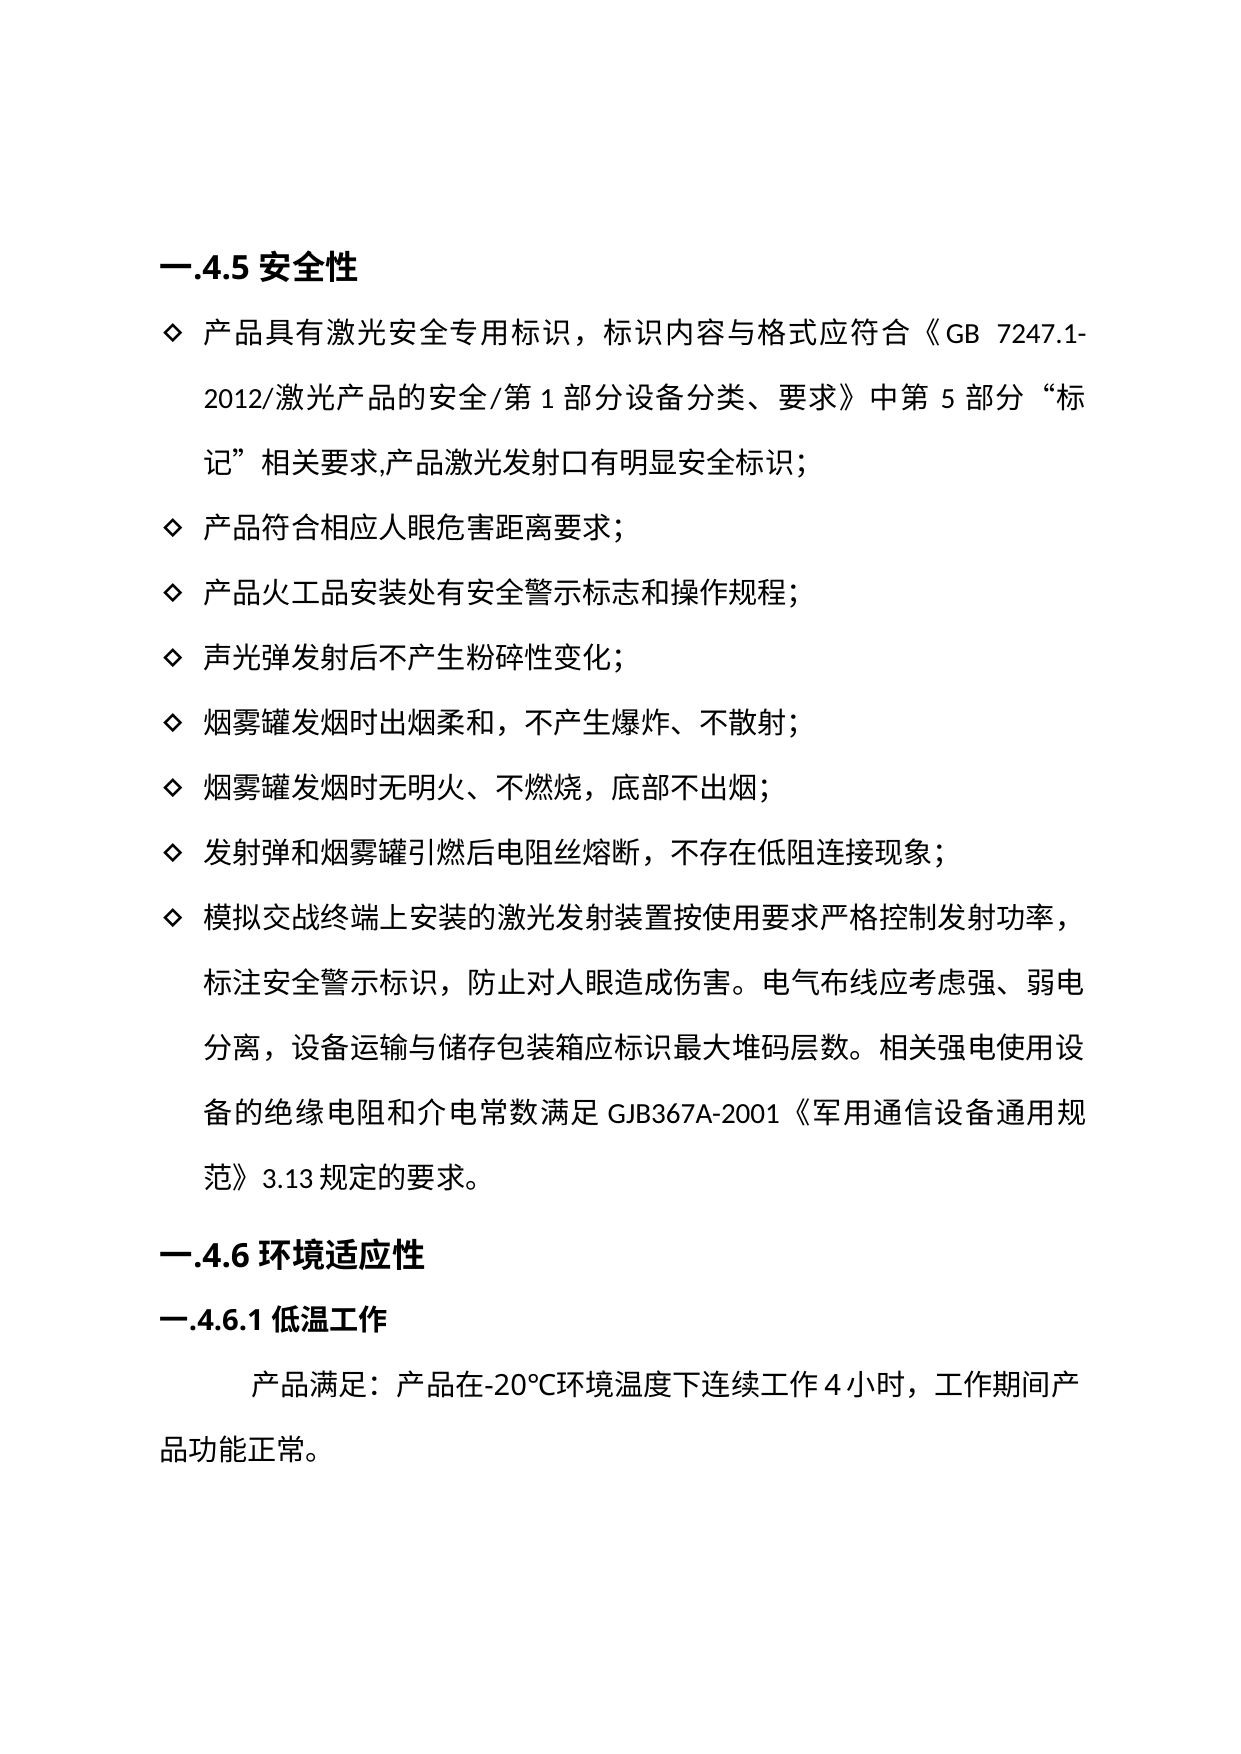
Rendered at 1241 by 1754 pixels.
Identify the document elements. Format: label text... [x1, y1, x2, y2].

text 产品满足：产品在-20℃环境温度下连续工作4小时，工作期间产品功能正常。 [159, 1350, 1087, 1480]
text 环境适应性 [159, 1220, 1087, 1285]
list 产品符合相应人眼危害距离要求； [159, 493, 1087, 558]
text 低温工作 [159, 1285, 1087, 1350]
list 模拟交战终端上安装的激光发射装置按使用要求严格控制发射功率，标注安全警示标识，防止对人眼造成伤害。电气布线应考虑强、弱电分离，设备运输与储存包装箱应标识最大堆码层数。相关强电使用设备的绝缘电阻和介电常数满足GJB367A-2001《军用通信设备通用规范》3.13规定的要求。 [159, 883, 1087, 1208]
list 发射弹和烟雾罐引燃后电阻丝熔断，不存在低阻连接现象； [159, 818, 1087, 883]
list 烟雾罐发烟时无明火、不燃烧，底部不出烟； [159, 753, 1087, 818]
text 安全性 [159, 233, 1087, 298]
list 产品具有激光安全专用标识，标识内容与格式应符合《GB 7247.1-2012/激光产品的安全/第1 部分设备分类、要求》中第 5 部分“标记”相关要求,产品激光发射口有明显安全标识； [159, 298, 1087, 493]
list 声光弹发射后不产生粉碎性变化； [159, 623, 1087, 688]
list 产品火工品安装处有安全警示标志和操作规程； [159, 558, 1087, 623]
list 烟雾罐发烟时出烟柔和，不产生爆炸、不散射； [159, 688, 1087, 753]
